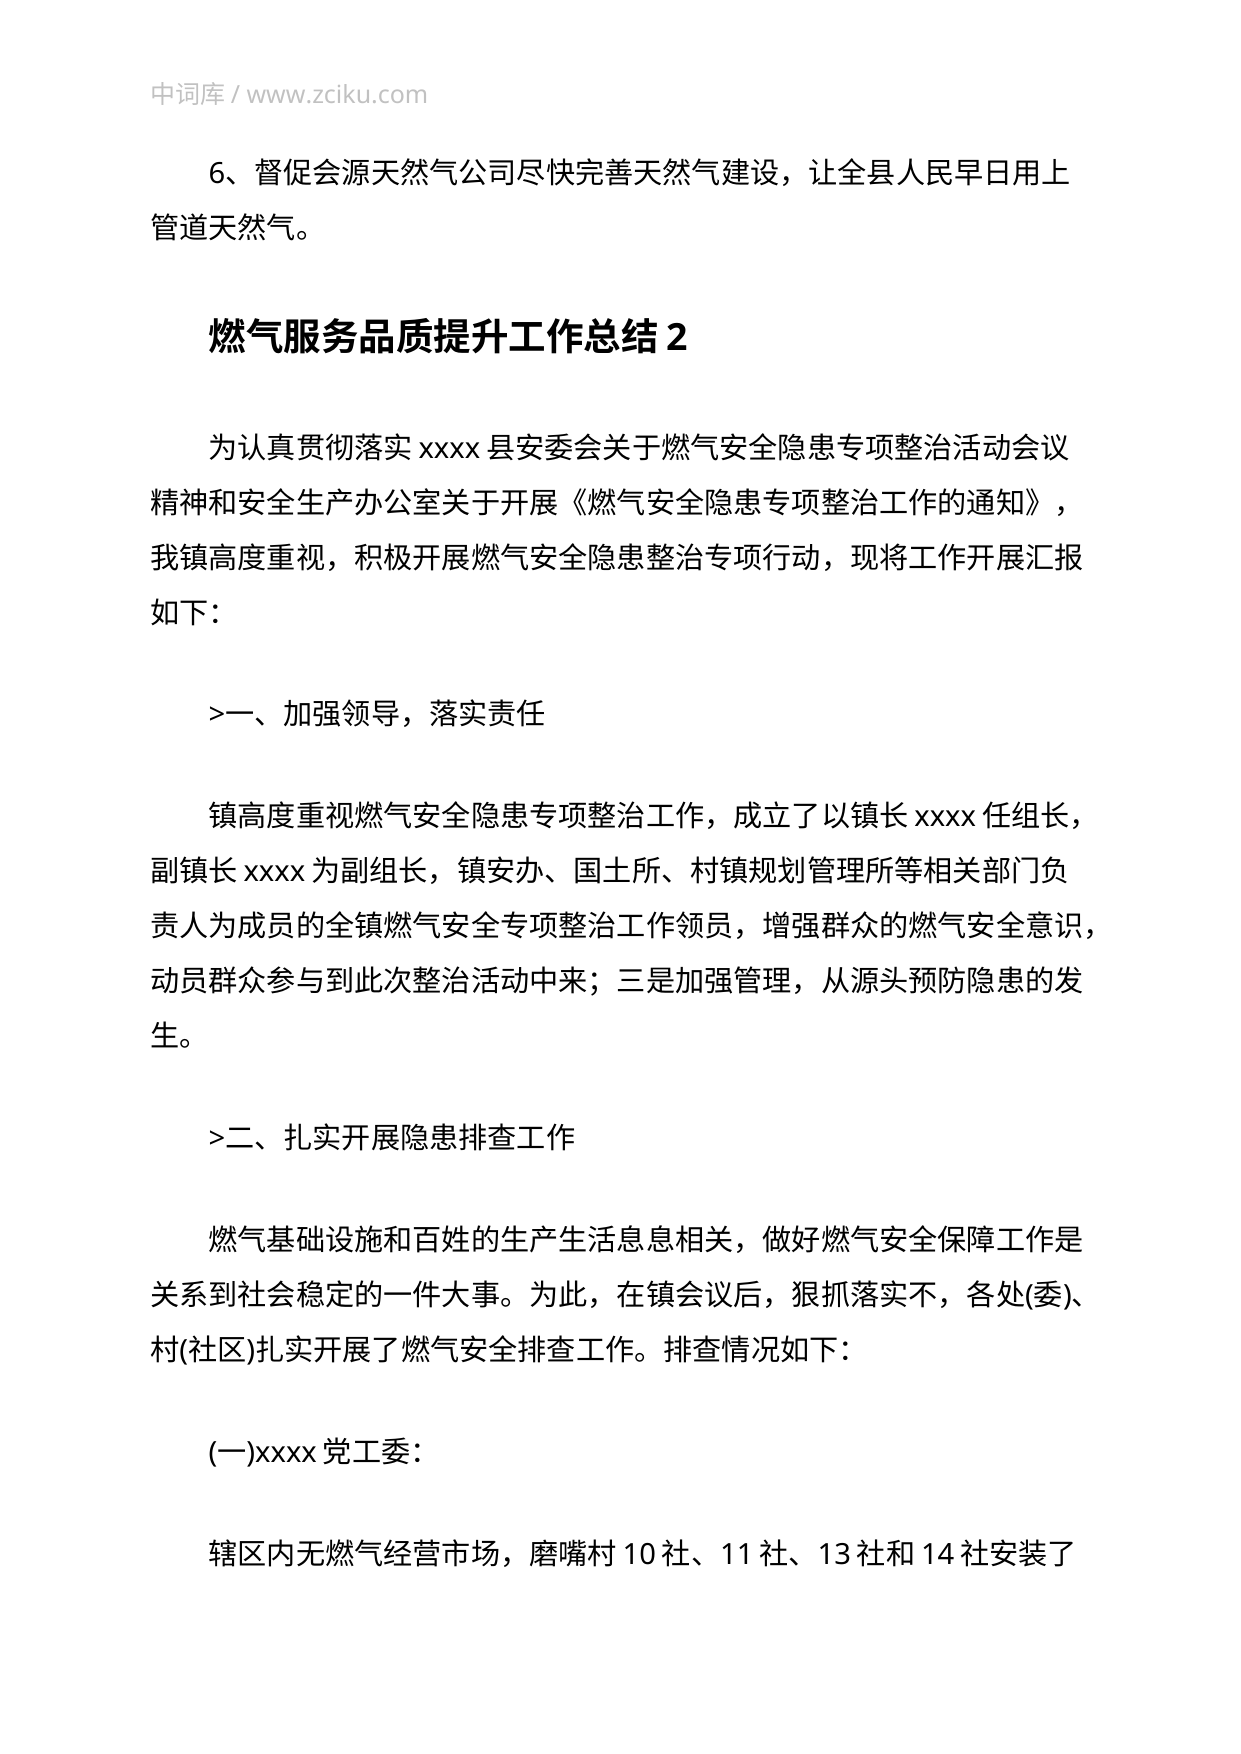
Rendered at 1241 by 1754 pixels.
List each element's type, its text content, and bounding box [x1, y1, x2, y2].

text >二、扎实开展隐患排查工作 [150, 1114, 1090, 1157]
text 镇高度重视燃气安全隐患专项整治工作，成立了以镇长xxxx任组长，副镇长xxxx为副组长，镇安办、国土所、村镇规划管理所等相关部门负责人为成员的全镇燃气安全专项整治工作领员，增强群众的燃气安全意识，动员群众参与到此次整治活动中来；三是加强管理，从源头预防隐患的发生。 [150, 793, 1090, 1055]
text 为认真贯彻落实xxxx县安委会关于燃气安全隐患专项整治活动会议精神和安全生产办公室关于开展《燃气安全隐患专项整治工作的通知》，我镇高度重视，积极开展燃气安全隐患整治专项行动，现将工作开展汇报如下： [150, 424, 1090, 631]
text >一、加强领导，落实责任 [150, 691, 1090, 733]
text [150, 1530, 1090, 1573]
text 6、督促会源天然气公司尽快完善天然气建设，让全县人民早日用上管道天然气。 [150, 150, 1090, 247]
text (一)xxxx党工委： [150, 1428, 1090, 1471]
text 燃气服务品质提升工作总结2 [150, 307, 1090, 361]
text 燃气基础设施和百姓的生产生活息息相关，做好燃气安全保障工作是关系到社会稳定的一件大事。为此，在镇会议后，狠抓落实不，各处(委)、村(社区)扎实开展了燃气安全排查工作。排查情况如下： [150, 1216, 1090, 1369]
